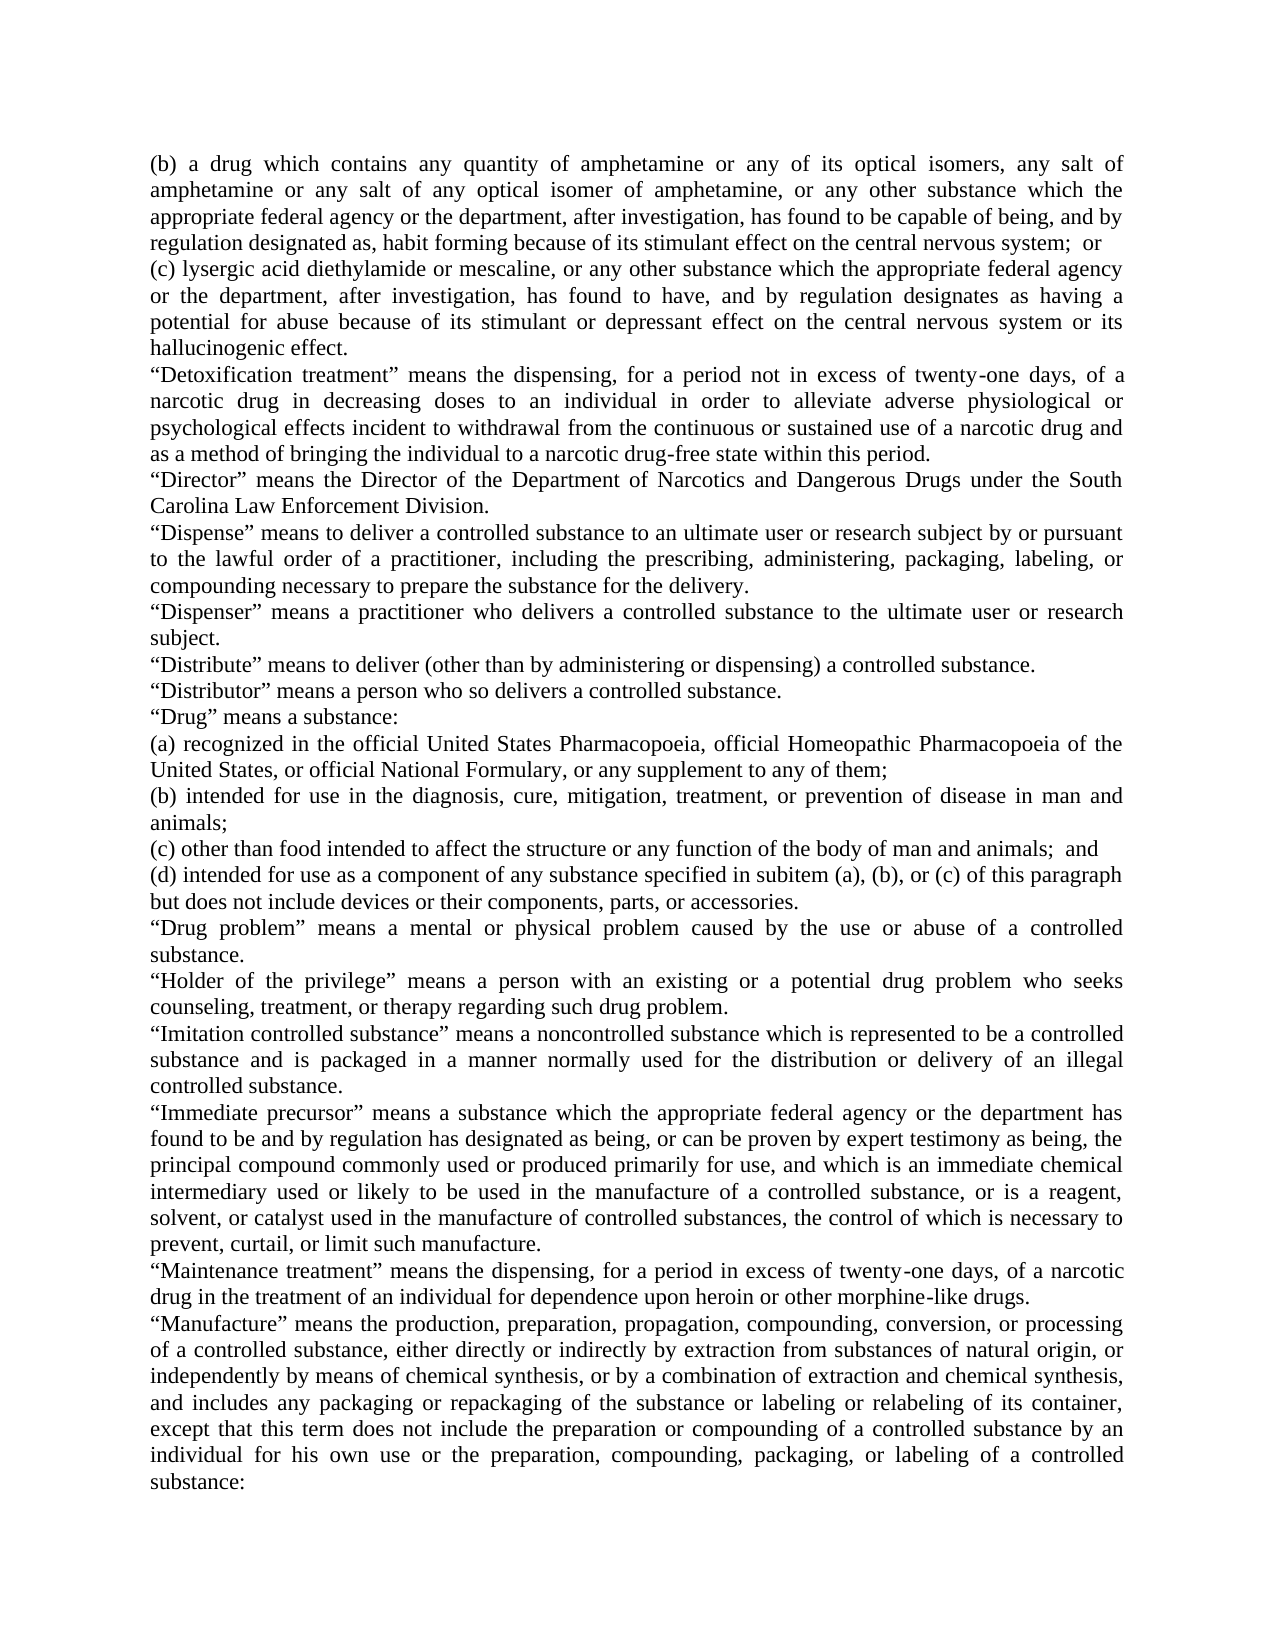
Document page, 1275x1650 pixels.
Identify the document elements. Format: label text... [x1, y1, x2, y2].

text “Holder of the privilege” means a person with an existing or a potential drug problem who seeks counseling, treatment, or therapy regarding such drug problem. [150, 967, 1125, 1020]
text “Director” means the Director of the Department of Narcotics and Dangerous Drugs under the South Carolina Law Enforcement Division. [150, 466, 1125, 519]
text “Drug” means a substance: [150, 703, 1125, 730]
text “Dispense” means to deliver a controlled substance to an ultimate user or research subject by or pursuant to the lawful order of a practitioner, including the prescribing, administering, packaging, labeling, or compounding necessary to prepare the substance for the delivery. [150, 519, 1125, 598]
text “Immediate precursor” means a substance which the appropriate federal agency or the department has found to be and by regulation has designated as being, or can be proven by expert testimony as being, the principal compound commonly used or produced primarily for use, and which is an immediate chemical intermediary used or likely to be used in the manufacture of a controlled substance, or is a reagent, solvent, or catalyst used in the manufacture of controlled substances, the control of which is necessary to prevent, curtail, or limit such manufacture. [150, 1099, 1125, 1257]
text “Imitation controlled substance” means a noncontrolled substance which is represented to be a controlled substance and is packaged in a manner normally used for the distribution or delivery of an illegal controlled substance. [150, 1020, 1125, 1099]
text (d) intended for use as a component of any substance specified in subitem (a), (b), or (c) of this paragraph but does not include devices or their components, parts, or accessories. [150, 862, 1125, 914]
text (a) recognized in the official United States Pharmacopoeia, official Homeopathic Pharmacopoeia of the United States, or official National Formulary, or any supplement to any of them; [150, 730, 1125, 782]
text (c) other than food intended to affect the structure or any function of the body of man and animals; and [150, 835, 1125, 862]
text “Manufacture” means the production, preparation, propagation, compounding, conversion, or processing of a controlled substance, either directly or indirectly by extraction from substances of natural origin, or independently by means of chemical synthesis, or by a combination of extraction and chemical synthesis, and includes any packaging or repackaging of the substance or labeling or relabeling of its container, except that this term does not include the preparation or compounding of a controlled substance by an individual for his own use or the preparation, compounding, packaging, or labeling of a controlled substance: [150, 1309, 1125, 1494]
text “Detoxification treatment” means the dispensing, for a period not in excess of twenty-one days, of a narcotic drug in decreasing doses to an individual in order to alleviate adverse physiological or psychological effects incident to withdrawal from the continuous or sustained use of a narcotic drug and as a method of bringing the individual to a narcotic drug-free state within this period. [150, 361, 1125, 466]
text (b) a drug which contains any quantity of amphetamine or any of its optical isomers, any salt of amphetamine or any salt of any optical isomer of amphetamine, or any other substance which the appropriate federal agency or the department, after investigation, has found to be capable of being, and by regulation designated as, habit forming because of its stimulant effect on the central nervous system; or [150, 150, 1125, 255]
text “Drug problem” means a mental or physical problem caused by the use or abuse of a controlled substance. [150, 914, 1125, 967]
text (b) intended for use in the diagnosis, cure, mitigation, treatment, or prevention of disease in man and animals; [150, 782, 1125, 835]
text “Dispenser” means a practitioner who delivers a controlled substance to the ultimate user or research subject. [150, 598, 1125, 651]
text (c) lysergic acid diethylamide or mescaline, or any other substance which the appropriate federal agency or the department, after investigation, has found to have, and by regulation designates as having a potential for abuse because of its stimulant or depressant effect on the central nervous system or its hallucinogenic effect. [150, 255, 1125, 361]
text “Distributor” means a person who so delivers a controlled substance. [150, 677, 1125, 703]
text “Maintenance treatment” means the dispensing, for a period in excess of twenty-one days, of a narcotic drug in the treatment of an individual for dependence upon heroin or other morphine-like drugs. [150, 1257, 1125, 1309]
text “Distribute” means to deliver (other than by administering or dispensing) a controlled substance. [150, 651, 1125, 677]
